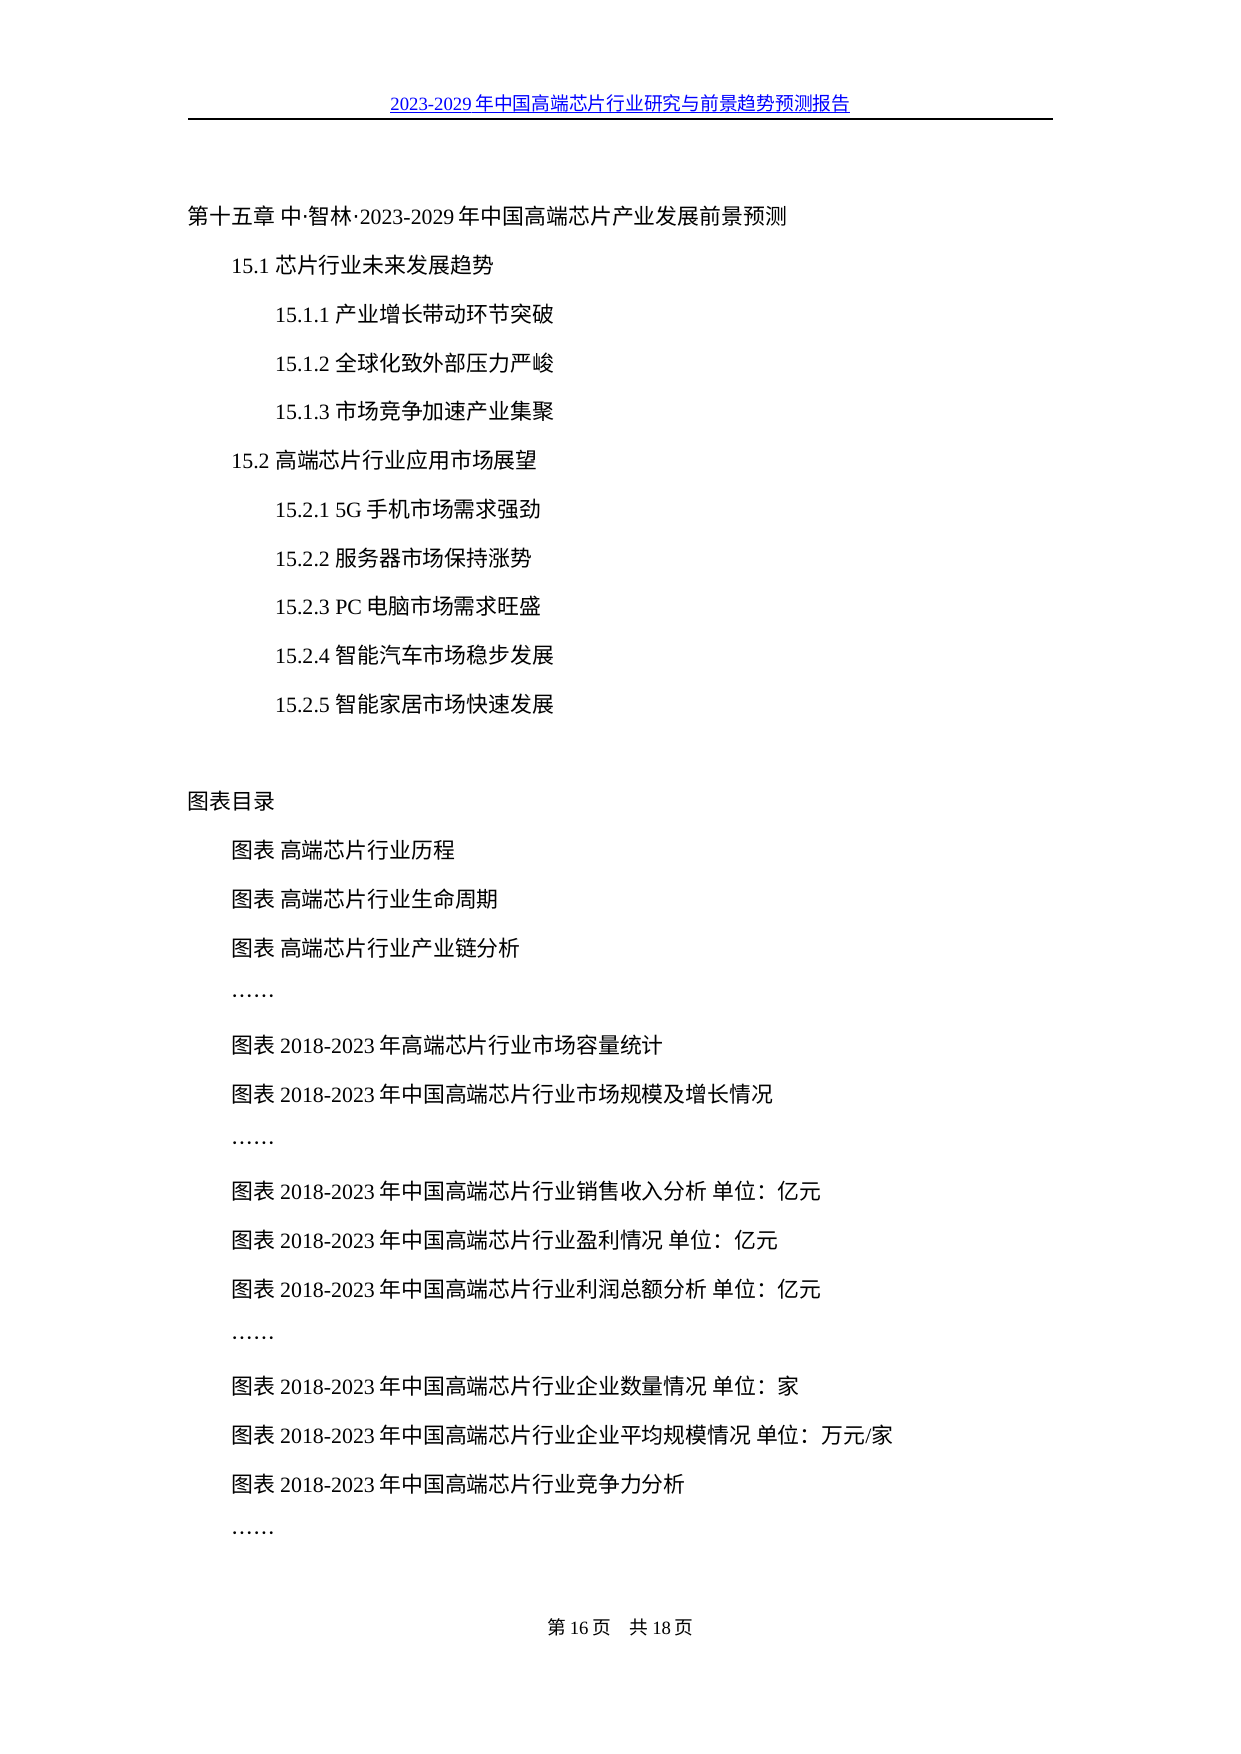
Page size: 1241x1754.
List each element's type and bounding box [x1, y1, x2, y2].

text [187, 150, 1053, 1548]
